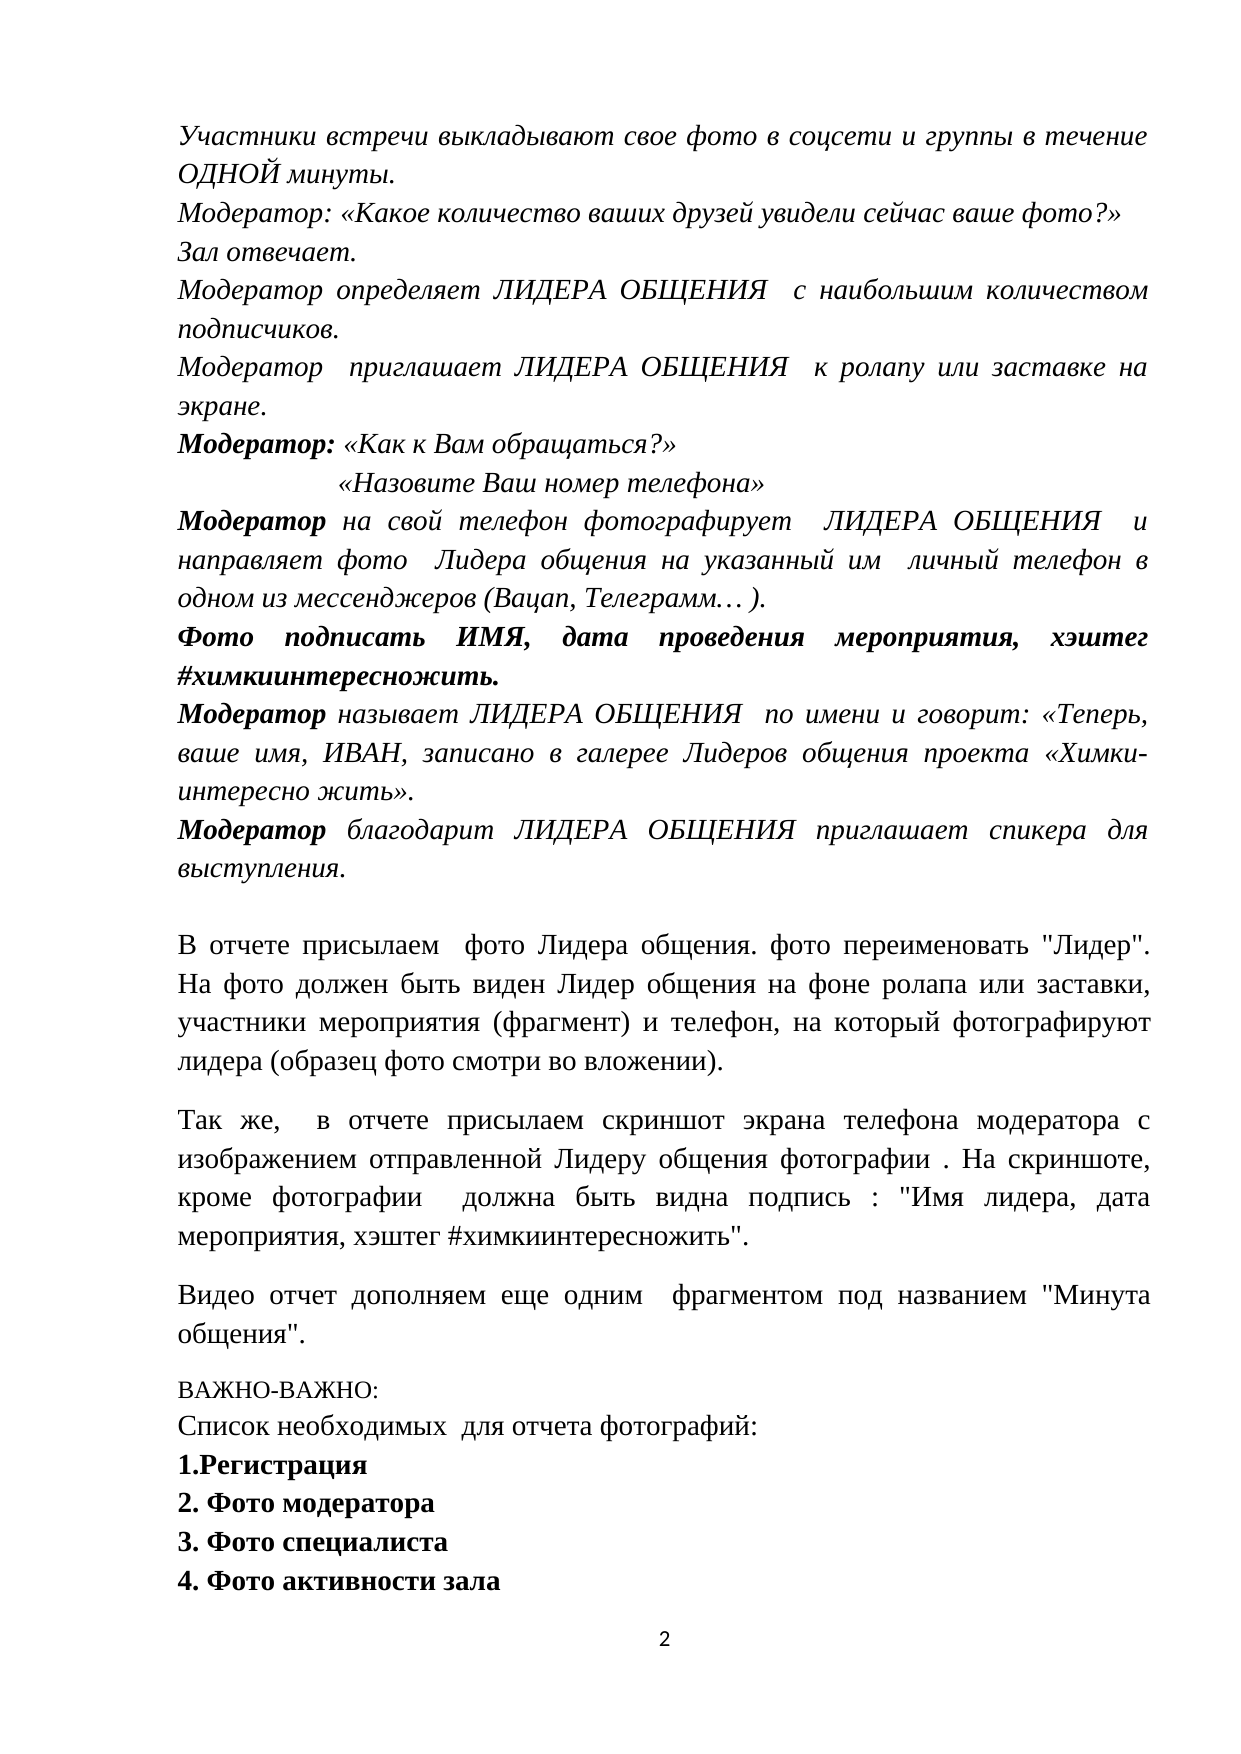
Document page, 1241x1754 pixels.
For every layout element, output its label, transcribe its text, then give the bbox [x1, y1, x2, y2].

text Список необходимых для отчета фотографий: [177, 1408, 1152, 1442]
text Модератор: «Как к Вам обращаться?» [177, 426, 1152, 460]
text Так же, в отчете присылаем скриншот экрана телефона модератора с изображением отправленной Лидеру общения фотографии . На скриншоте, кроме фотографии должна быть видна подпись : "Имя лидера, дата мероприятия, хэштег #химкиинтересножить". [177, 1102, 1152, 1252]
text 2. Фото модератора [177, 1486, 1152, 1519]
text В отчете присылаем фото Лидера общения. фото переименовать "Лидер". На фото должен быть виден Лидер общения на фоне ролапа или заставки, участники мероприятия (фрагмент) и телефон, на который фотографируют лидера (образец фото смотри во вложении). [177, 927, 1152, 1077]
text ВАЖНО-ВАЖНО: [177, 1375, 1152, 1404]
text Зал отвечает. [177, 234, 1152, 267]
text 1.Регистрация [177, 1447, 1152, 1481]
text Видео отчет дополняем еще одним фрагментом под названием "Минута общения". [177, 1277, 1152, 1349]
text Участники встречи выкладывают свое фото в соцсети и группы в течение ОДНОЙ минуты. [177, 118, 1152, 190]
text Фото подписать ИМЯ, дата проведения мероприятия, хэштег #химкиинтересножить. [177, 619, 1152, 691]
text Модератор: «Какое количество ваших друзей увидели сейчас ваше фото?» [177, 195, 1152, 229]
text Модератор благодарит ЛИДЕРА ОБЩЕНИЯ приглашает спикера для выступления. [177, 812, 1152, 884]
text «Назовите Ваш номер телефона» [177, 465, 1152, 498]
text Модератор приглашает ЛИДЕРА ОБЩЕНИЯ к ролапу или заставке на экране. [177, 349, 1152, 421]
text Модератор называет ЛИДЕРА ОБЩЕНИЯ по имени и говорит: «Теперь, ваше имя, ИВАН, записано в галерее Лидеров общения проекта «Химки- интересно жить». [177, 696, 1152, 807]
text Модератор определяет ЛИДЕРА ОБЩЕНИЯ с наибольшим количеством подписчиков. [177, 272, 1152, 344]
text 4. Фото активности зала [177, 1563, 1152, 1596]
text Модератор на свой телефон фотографирует ЛИДЕРА ОБЩЕНИЯ и направляет фото Лидера общения на указанный им личный телефон в одном из мессенджеров (Вацап, Телеграмм… ). [177, 503, 1152, 614]
text 3. Фото специалиста [177, 1524, 1152, 1558]
